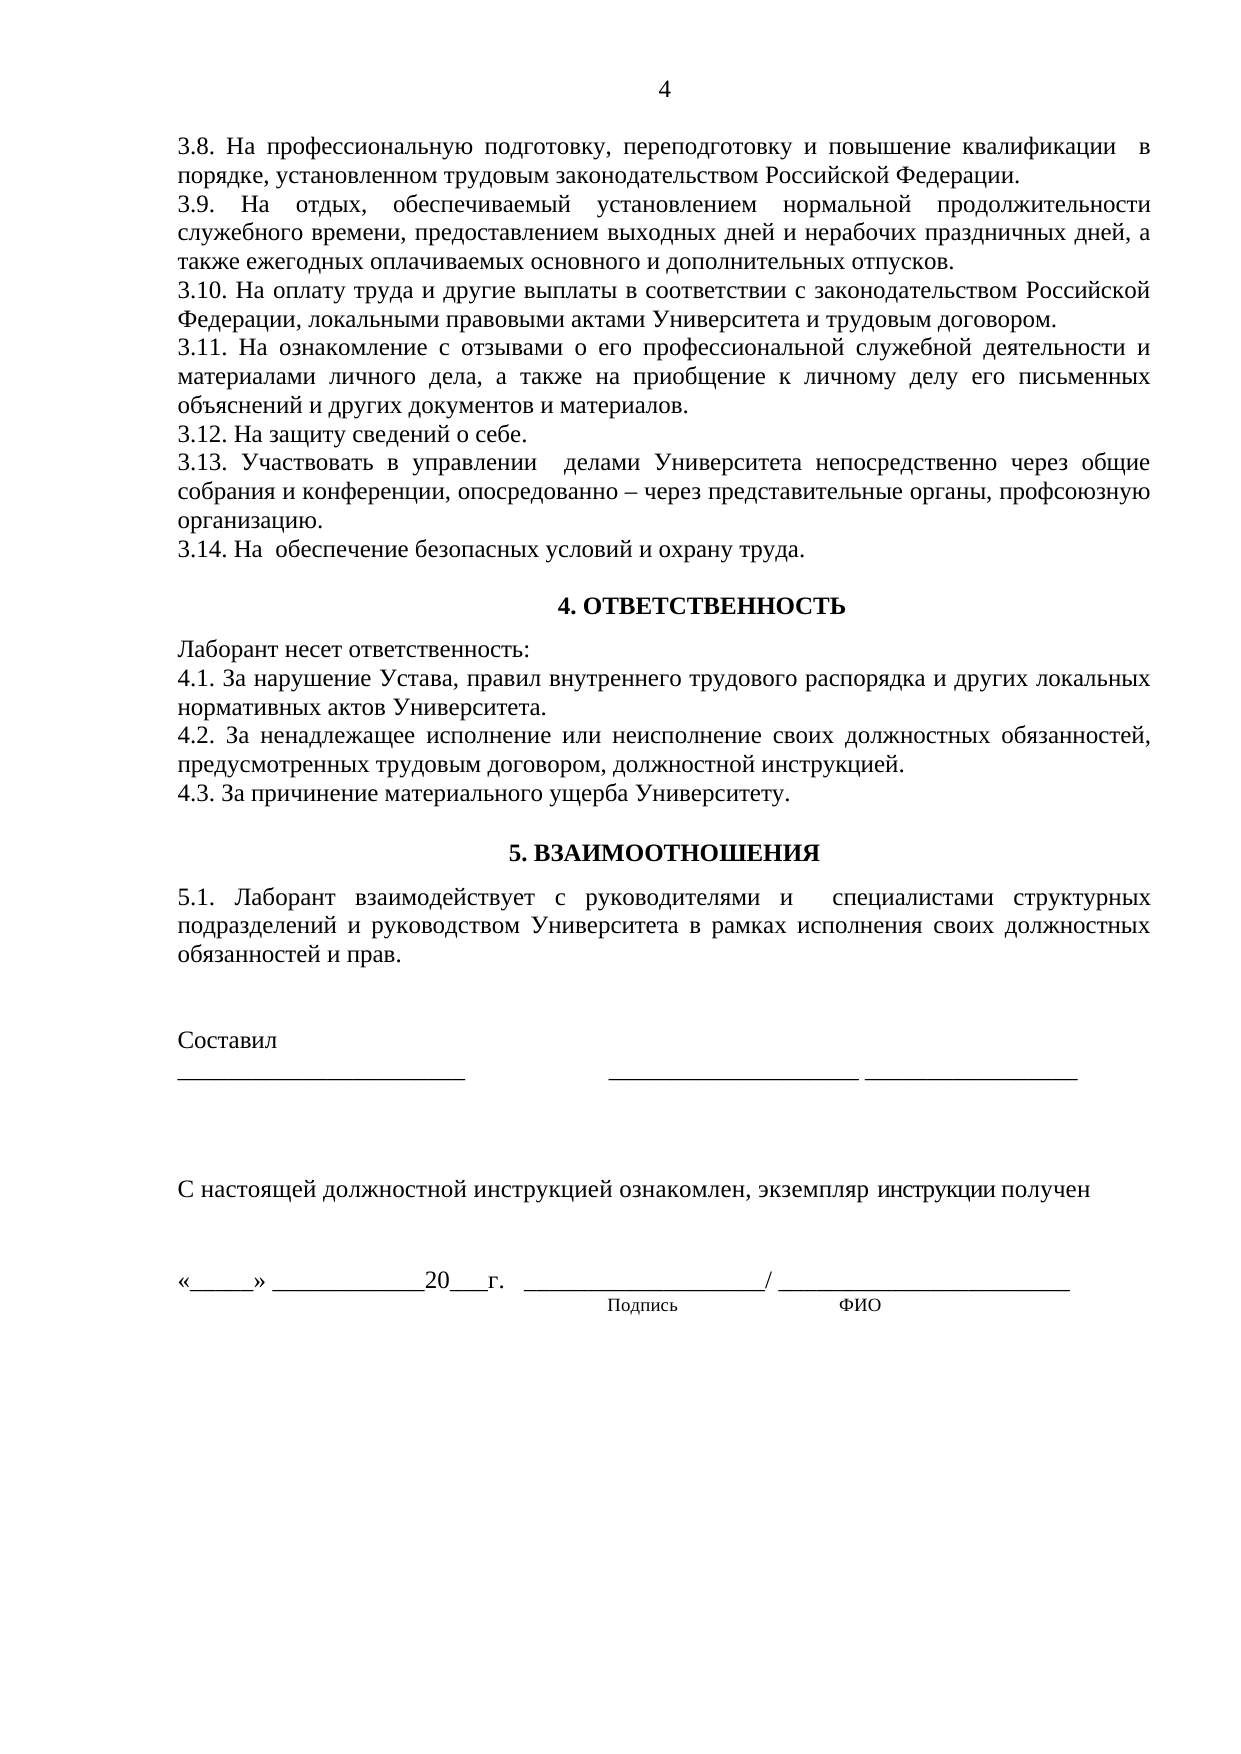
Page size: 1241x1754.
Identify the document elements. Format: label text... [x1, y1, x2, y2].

text 3.12. На защиту сведений о себе. [177, 419, 1152, 447]
text 4.1. За нарушение Устава, правил внутреннего трудового распорядка и других локальных нормативных актов Университета. [177, 663, 1152, 721]
text 4.3. За причинение материального ущерба Университету. [177, 778, 1152, 807]
text 3.14. На обеспечение безопасных условий и охрану труда. [177, 534, 1152, 562]
text 3.13. Участвовать в управлении делами Университета непосредственно через общие собрания и конференции, опосредованно – через представительные органы, профсоюзную организацию. [177, 447, 1152, 534]
text Подпись ФИО [177, 1294, 1114, 1315]
text Лаборант несет ответственность: [177, 634, 1152, 663]
text 4.2. За ненадлежащее исполнение или неисполнение своих должностных обязанностей, предусмотренных трудовым договором, должностной инструкцией. [177, 721, 1152, 778]
text 5.1. Лаборант взаимодействует с руководителями и специалистами структурных подразделений и руководством Университета в рамках исполнения своих должностных обязанностей и прав. [177, 882, 1152, 968]
text _______________________ ____________________ _________________ [177, 1054, 1152, 1083]
text 3.11. На ознакомление с отзывами о его профессиональной служебной деятельности и материалами личного дела, а также на приобщение к личному делу его письменных объяснений и других документов и материалов. [177, 332, 1152, 419]
text Составил [177, 1025, 1152, 1054]
text 3.10. На оплату труда и другие выплаты в соответствии с законодательством Российской Федерации, локальными правовыми актами Университета и трудовым договором. [177, 275, 1152, 332]
text 5. ВЗАИМООТНОШЕНИЯ [177, 838, 1152, 867]
text 3.9. На отдых, обеспечиваемый установлением нормальной продолжительности служебного времени, предоставлением выходных дней и нерабочих праздничных дней, а также ежегодных оплачиваемых основного и дополнительных отпусков. [177, 189, 1152, 275]
text «_____» ____________20___г. ___________________/ _______________________ [177, 1265, 1114, 1294]
text C настоящей должностной инструкцией ознакомлен, экземпляр инструкции получен [177, 1174, 1114, 1203]
text 3.8. На профессиональную подготовку, переподготовку и повышение квалификации в порядке, установленном трудовым законодательством Российской Федерации. [177, 131, 1152, 189]
text 4. ОТВЕТСТВЕННОСТЬ [177, 591, 1152, 620]
